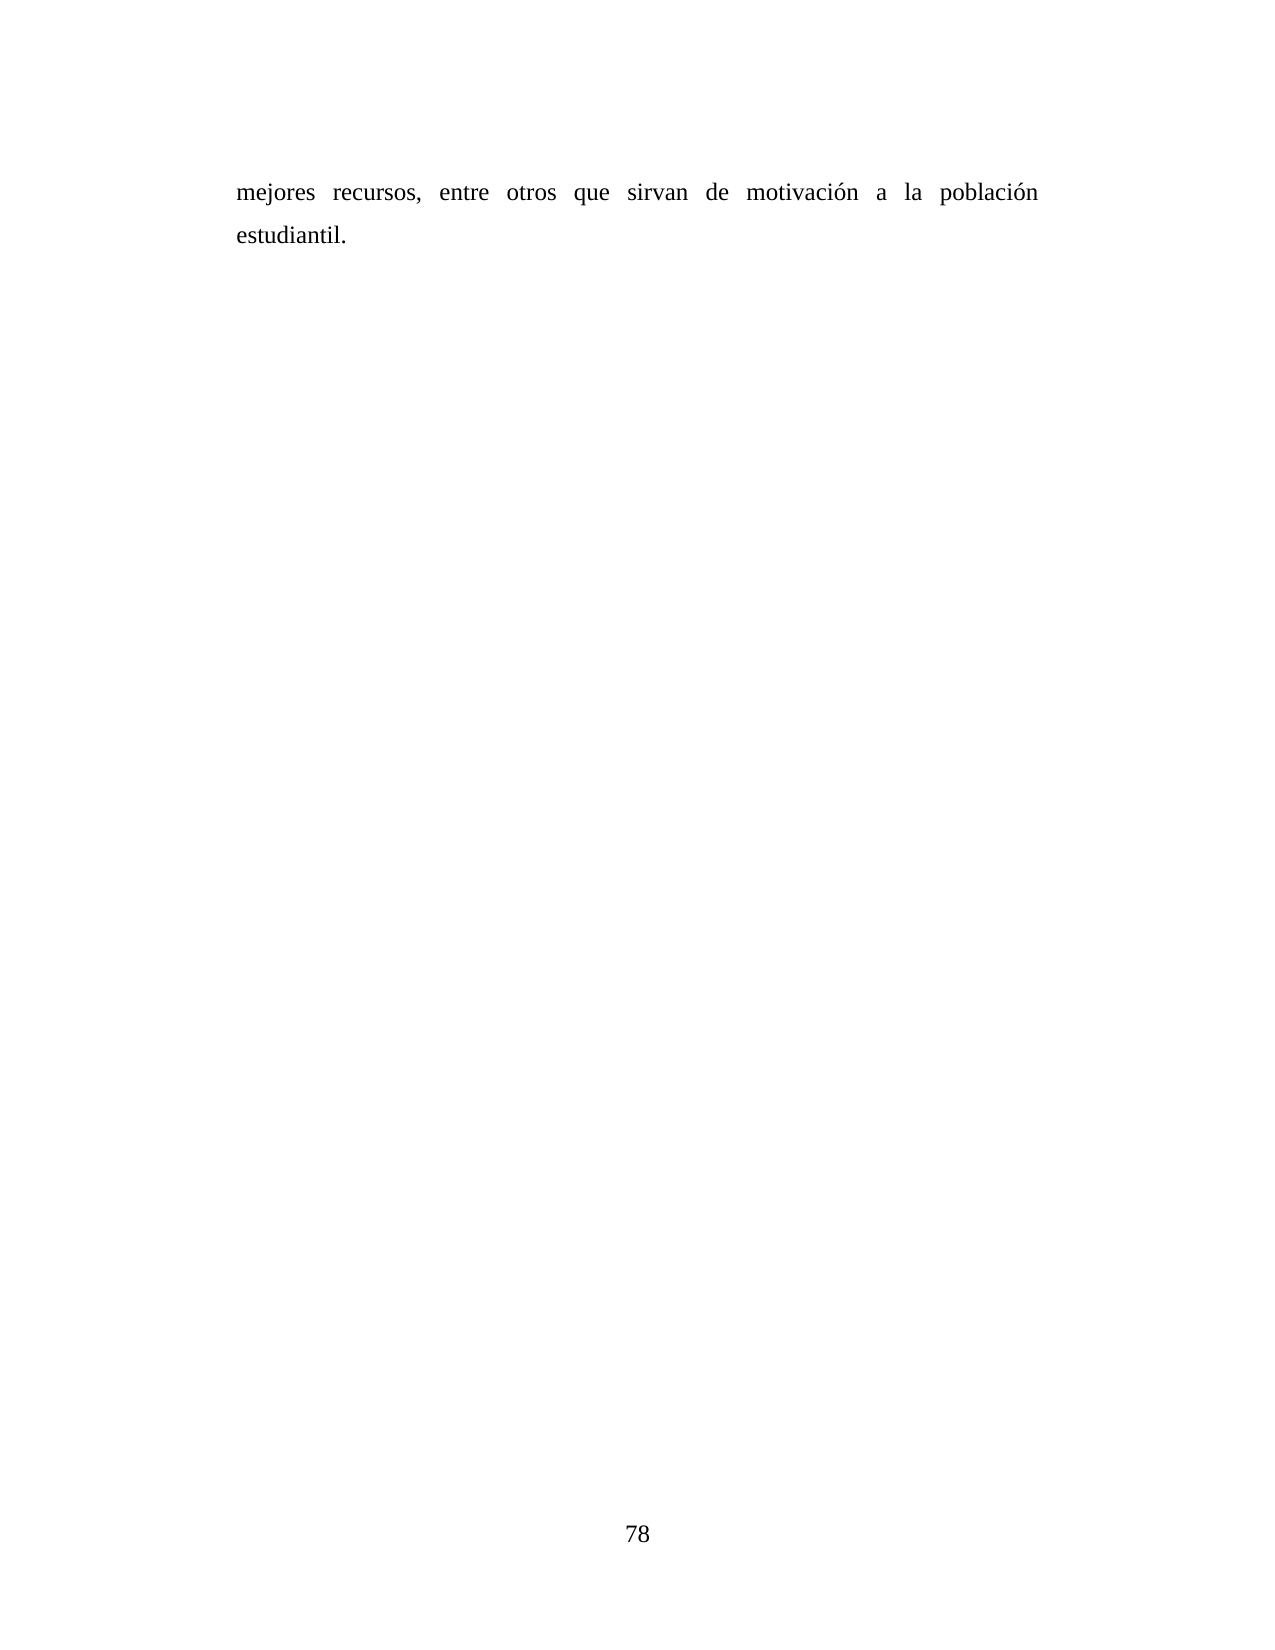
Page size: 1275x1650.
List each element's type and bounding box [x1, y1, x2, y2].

text [236, 177, 1039, 249]
